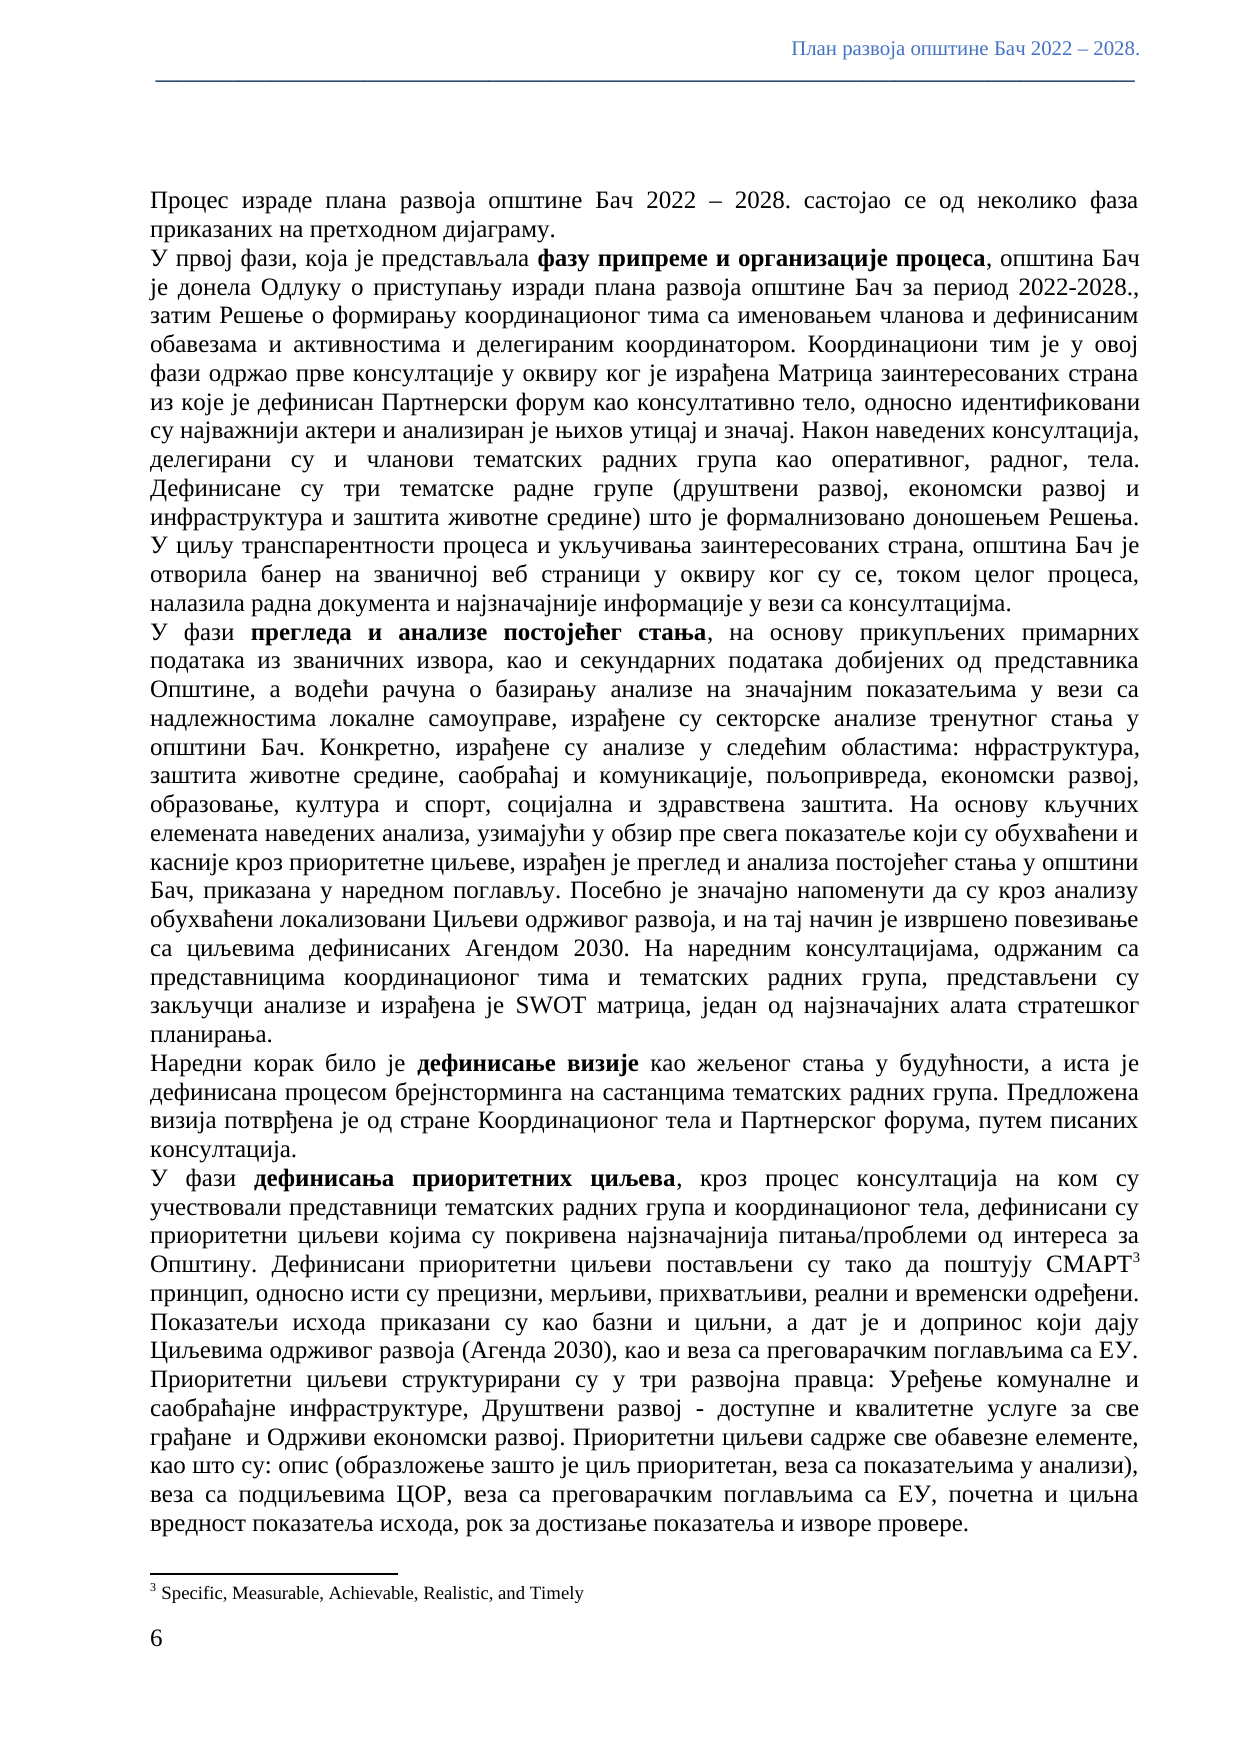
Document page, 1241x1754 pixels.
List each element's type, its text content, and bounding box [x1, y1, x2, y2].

text У фази прегледа и анализе постојећег стања, на основу прикупљених примарних података из званичних извора, као и секундарних података добијених од представника Општине, а водећи рачуна о базирању анализе на значајним показатељима у вези са надлежностима локалне самоуправе, израђене су секторске анализе тренутног стања у општини Бач. Конкретно, израђене су анализе у следећим областима: нфраструктура, заштита животне средине, саобраћај и комуникације, пољопривреда, економски развој, образовање, култура и спорт, социјална и здравствена заштита. На основу кључних елемената наведених анализа, узимајући у обзир пре свега показатеље који су обухваћени и касније кроз приоритетне циљеве, израђен је преглед и анализа постојећег стања у општини Бач, приказана у наредном поглављу. Посебно је значајно напоменути да су кроз анализу обухваћени локализовани Циљеви одрживог развоја, и на тај начин је извршено повезивање са циљевима дефинисаних Агендом 2030. На наредним консултацијама, одржаним са представницима координационог тима и тематских радних група, представљени су закључци анализе и израђена је SWOT матрица, један од најзначајних алата стратешког планирања. [150, 617, 1140, 1048]
text У фази дефинисања приоритетних циљева, кроз процес консултација на ком су учествовали представници тематских радних група и координационог тела, дефинисани су приоритетни циљеви којима су покривена најзначајнија питања/проблеми од интереса за Општину. Дефинисани приоритетни циљеви постављени су тако да поштују СМАРТ принцип, односно исти су прецизни, мерљиви, прихватљиви, реални и временски одређени. Показатељи исхода приказани су као базни и циљни, а дат је и допринос који дају Циљевима одрживог развоја (Агенда 2030), као и веза са преговарачким поглављима са ЕУ. Приоритетни циљеви структурирани су у три развојна правца: Уређење комуналне и саобраћајне инфраструктуре, Друштвени развој - доступне и квалитетне услуге за све грађане и Одрживи економски развој. Приоритетни циљеви садрже све обавезне елементе, као што су: опис (образложење зашто је циљ приоритетан, веза са показатељима у анализи), веза са подциљевима ЦОР, веза са преговарачким поглављима са ЕУ, почетна и циљна вредност показатеља исхода, рок за достизање показатеља и изворе провере. [150, 1163, 1140, 1537]
text У првој фази, која је представљала фазу припреме и организације процеса, општина Бач је донела Одлуку о приступању изради плана развоја општине Бач за период 2022-2028., затим Решење о формирању координационог тима са именовањем чланова и дефинисаним обавезама и активностима и делегираним координатором. Координациони тим је у овој фази одржао прве консултације у оквиру ког је израђена Матрица заинтересованих страна из које је дефинисан Партнерски форум као консултативно тело, односно идентификовани су најважнији актери и анализиран је њихов утицај и значај. Након наведених консултација, делегирани су и чланови тематских радних група као оперативног, радног, тела. Дефинисане су три тематске радне групе (друштвени развој, економски развој и инфраструктура и заштита животне средине) што је формалнизовано доношењем Решења. У циљу транспарентности процеса и укључивања заинтересованих страна, општина Бач је отворила банер на званичној веб страници у оквиру ког су се, током целог процеса, налазила радна документа и најзначајније информације у вези са консултацијма. [150, 243, 1140, 617]
text Процес израде плана развоја општине Бач 2022 – 2028. састојао се од неколико фаза приказаних на претходном дијаграму. [150, 186, 1140, 243]
text Наредни корак било је дефинисање визије као жељеног стања у будућности, а иста је дефинисана процесом брејнсторминга на састанцима тематских радних група. Предложена визија потврђена је од стране Координационог тела и Партнерског форума, путем писаних консултација. [150, 1048, 1140, 1163]
